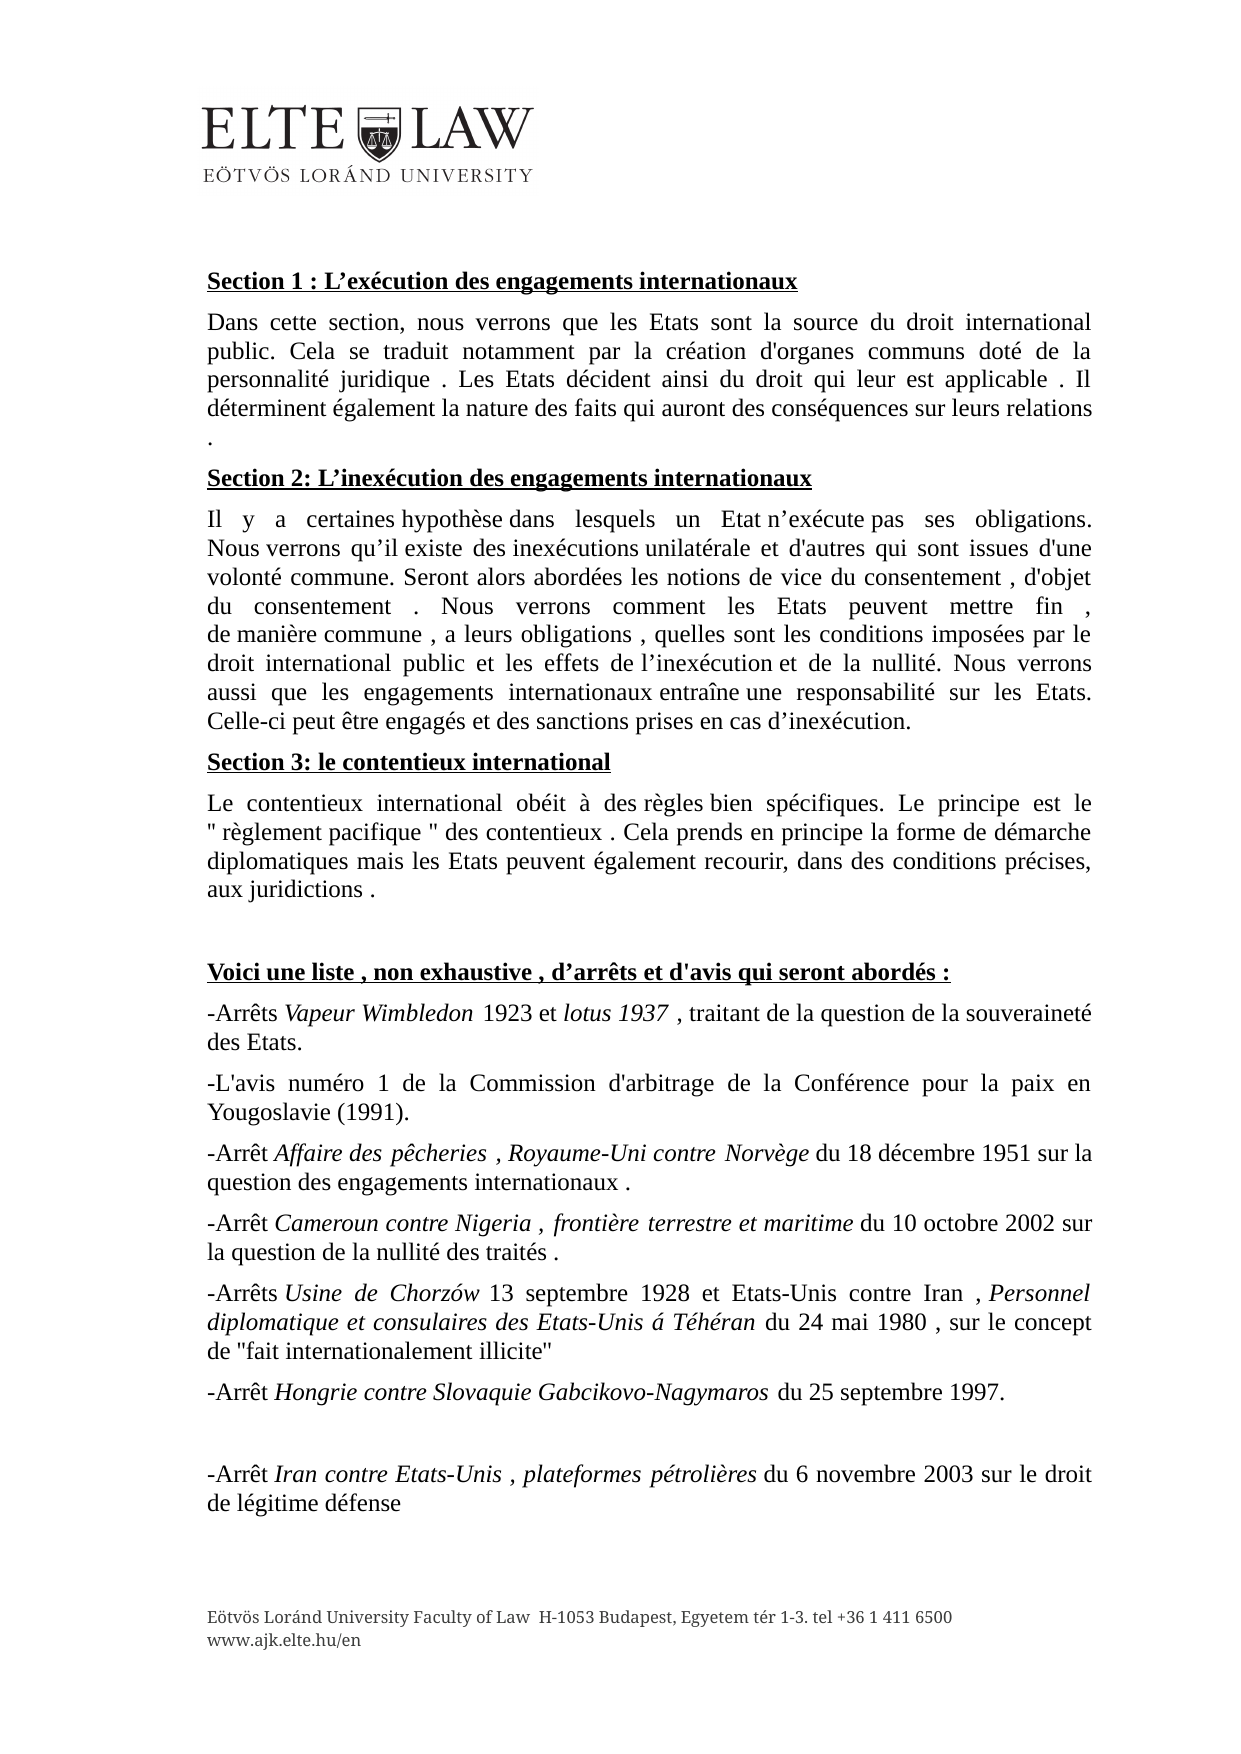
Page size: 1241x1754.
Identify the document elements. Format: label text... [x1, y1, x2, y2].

text -Arrêts Vapeur Wimbledon 1923 et lotus 1937 , traitant de la question de la souveraineté des Etats. [207, 998, 1092, 1056]
text Voici une liste , non exhaustive , d’arrêts et d'avis qui seront abordés : [207, 957, 1092, 986]
text -Arrêts Usine de Chorzów 13 septembre 1928 et Etats-Unis contre Iran , Personnel diplomatique et consulaires des Etats-Unis á Téhéran du 24 mai 1980 , sur le concept de ''fait internationalement illicite'' [207, 1278, 1092, 1364]
text Section 3: le contentieux international [207, 747, 1092, 776]
text Dans cette section, nous verrons que les Etats sont la source du droit international public. Cela se traduit notamment par la création d'organes communs doté de la personnalité juridique . Les Etats décident ainsi du droit qui leur est applicable . Il déterminent également la nature des faits qui auront des conséquences sur leurs relations . [207, 307, 1092, 451]
text -Arrêt Hongrie contre Slovaquie Gabcikovo-Nagymaros du 25 septembre 1997. [207, 1377, 1092, 1406]
text -L'avis numéro 1 de la Commission d'arbitrage de la Conférence pour la paix en Yougoslavie (1991). [207, 1068, 1092, 1126]
text Le contentieux international obéit à des règles bien spécifiques. Le principe est le '' règlement pacifique '' des contentieux . Cela prends en principe la forme de démarche diplomatiques mais les Etats peuvent également recourir, dans des conditions précises, aux juridictions . [207, 788, 1092, 903]
text -Arrêt Cameroun contre Nigeria , frontière terrestre et maritime du 10 octobre 2002 sur la question de la nullité des traités . [207, 1208, 1092, 1266]
picture [196, 86, 539, 196]
text Il y a certaines hypothèse dans lesquels un Etat n’exécute pas ses obligations. Nous verrons qu’il existe des inexécutions unilatérale et d'autres qui sont issues d'une volonté commune. Seront alors abordées les notions de vice du consentement , d'objet du consentement . Nous verrons comment les Etats peuvent mettre fin , de manière commune , a leurs obligations , quelles sont les conditions imposées par le droit international public et les effets de l’inexécution et de la nullité. Nous verrons aussi que les engagements internationaux entraîne une responsabilité sur les Etats. Celle-ci peut être engagés et des sanctions prises en cas d’inexécution. [207, 504, 1092, 734]
text -Arrêt Affaire des pêcheries , Royaume-Uni contre Norvège du 18 décembre 1951 sur la question des engagements internationaux . [207, 1138, 1092, 1196]
text -Arrêt Iran contre Etats-Unis , plateformes pétrolières du 6 novembre 2003 sur le droit de légitime défense [207, 1459, 1092, 1517]
text Section 1 : L’exécution des engagements internationaux [207, 266, 1092, 294]
text Section 2: L’inexécution des engagements internationaux [207, 463, 1092, 492]
